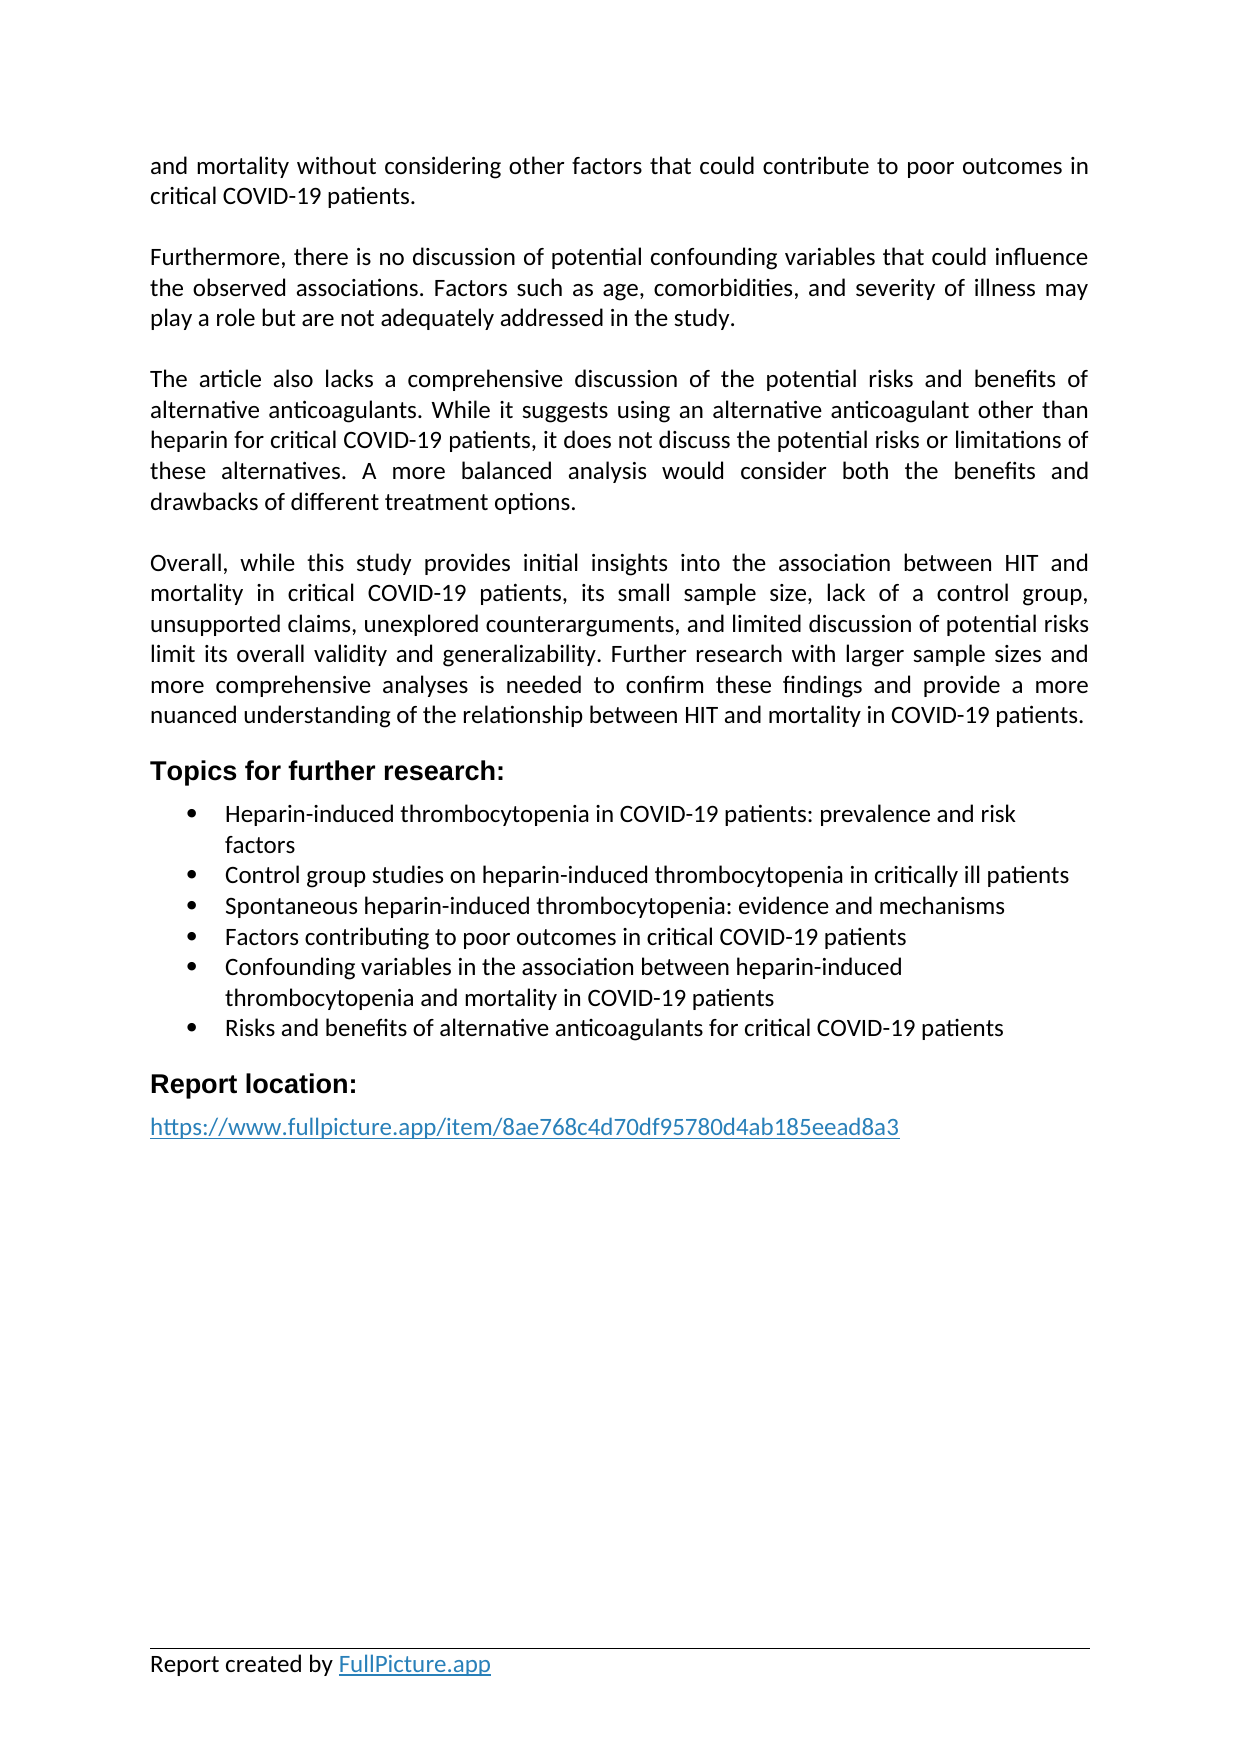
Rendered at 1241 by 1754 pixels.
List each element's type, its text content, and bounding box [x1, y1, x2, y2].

subtitle Topics for further research: [150, 755, 1090, 786]
list Confounding variables in the association between heparin-induced thrombocytopenia and mortality in COVID-19 patients [187, 951, 1090, 1012]
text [150, 150, 1090, 211]
list Spontaneous heparin-induced thrombocytopenia: evidence and mechanisms [187, 890, 1090, 921]
text Overall, while this study provides initial insights into the association between HIT and mortality in critical COVID-19 patients, its small sample size, lack of a control group, unsupported claims, unexplored counterarguments, and limited discussion of potential risks limit its overall validity and generalizability. Further research with larger sample sizes and more comprehensive analyses is needed to confirm these findings and provide a more nuanced understanding of the relationship between HIT and mortality in COVID-19 patients. [150, 547, 1090, 730]
list Factors contributing to poor outcomes in critical COVID-19 patients [187, 921, 1090, 951]
list Heparin-induced thrombocytopenia in COVID-19 patients: prevalence and risk factors [187, 799, 1090, 860]
text Furthermore, there is no discussion of potential confounding variables that could influence the observed associations. Factors such as age, comorbidities, and severity of illness may play a role but are not adequately addressed in the study. [150, 242, 1090, 333]
list Risks and benefits of alternative anticoagulants for critical COVID-19 patients [187, 1012, 1090, 1043]
subtitle Report location: [150, 1068, 1090, 1099]
text The article also lacks a comprehensive discussion of the potential risks and benefits of alternative anticoagulants. While it suggests using an alternative anticoagulant other than heparin for critical COVID-19 patients, it does not discuss the potential risks or limitations of these alternatives. A more balanced analysis would consider both the benefits and drawbacks of different treatment options. [150, 364, 1090, 516]
text https://www.fullpicture.app/item/8ae768c4d70df95780d4ab185eead8a3 [150, 1112, 1090, 1142]
list Control group studies on heparin-induced thrombocytopenia in critically ill patients [187, 860, 1090, 890]
